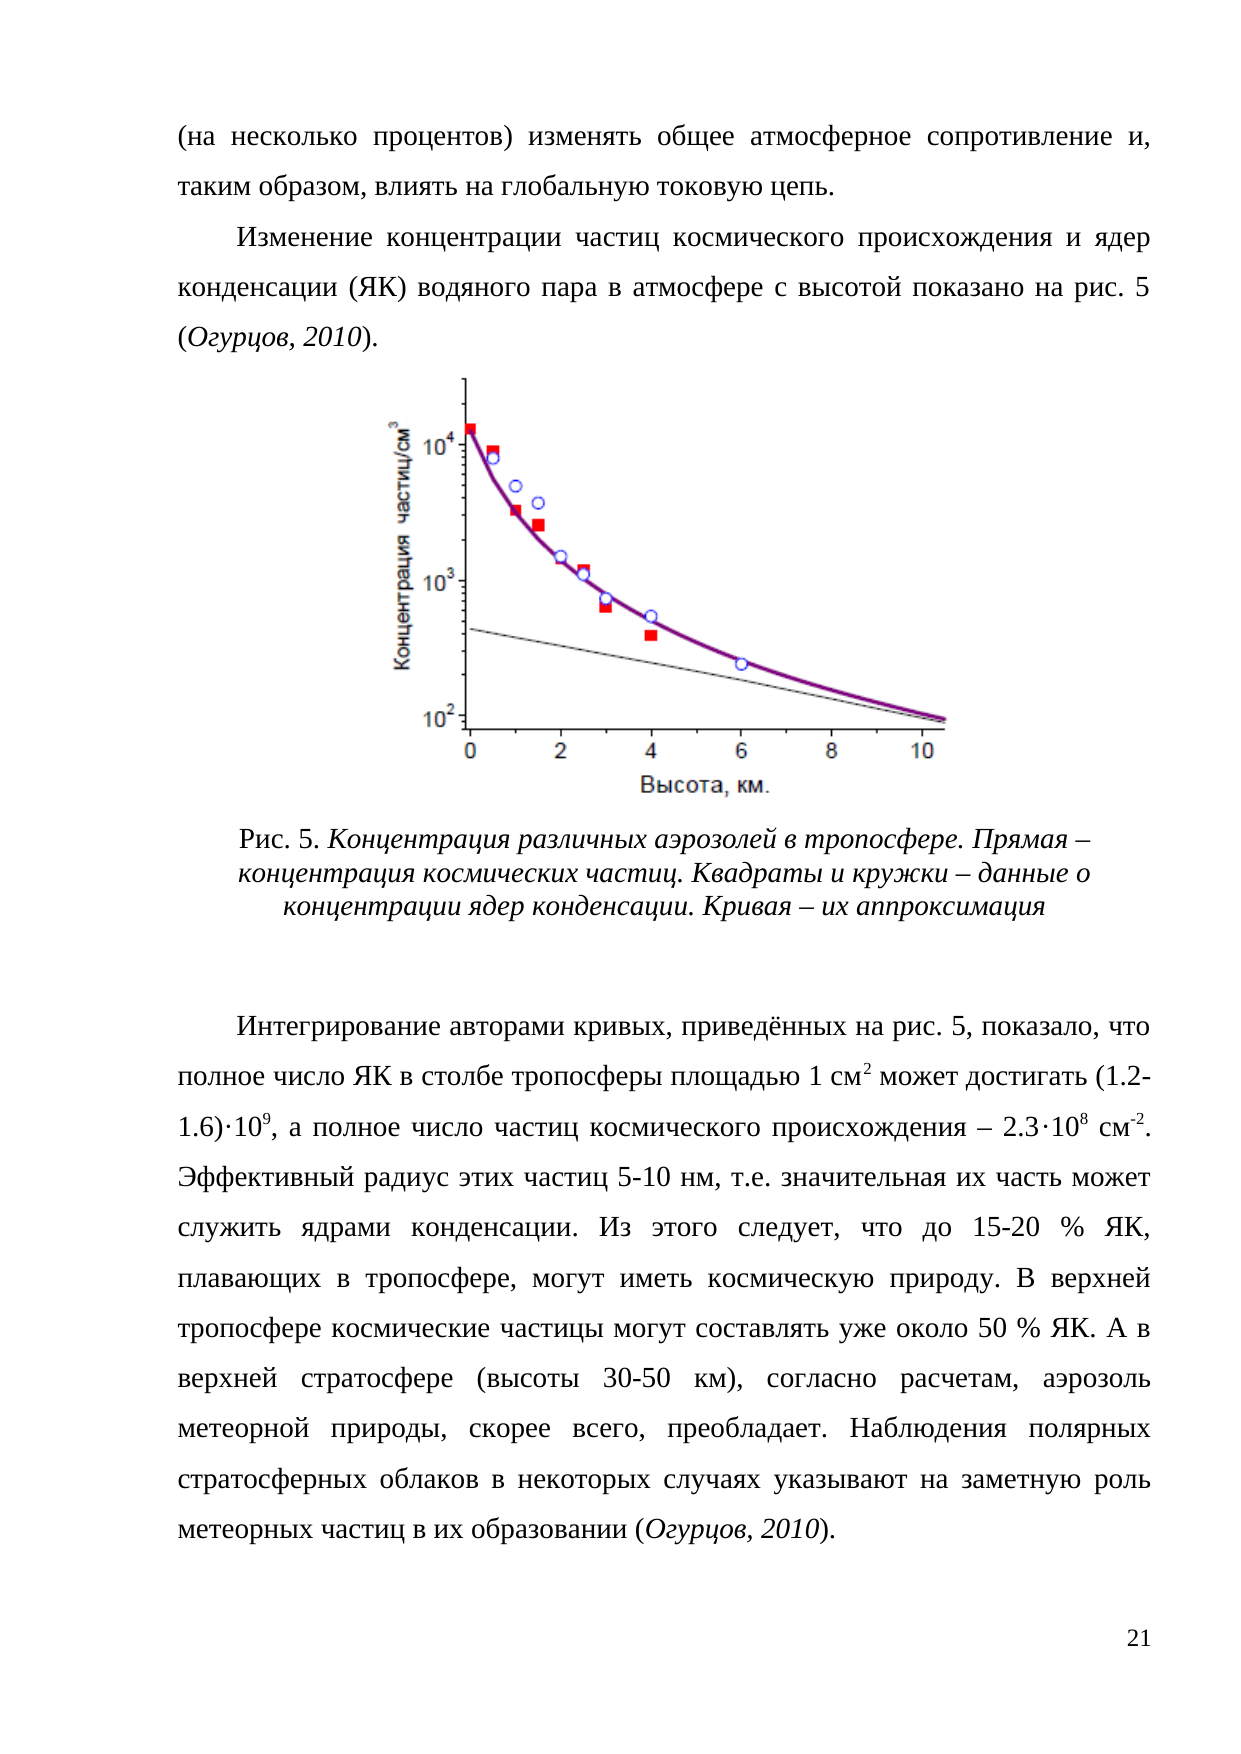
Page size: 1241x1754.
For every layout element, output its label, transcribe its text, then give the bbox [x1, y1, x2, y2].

text Изменение концентрации частиц космического происхождения и ядер конденсации (ЯК) водяного пара в атмосфере с высотой показано на рис. 5 (Огурцов, 2010). [177, 303, 1152, 353]
text Интегрирование авторами кривых, приведённых на рис. 5, показало, что полное число ЯК в столбе тропосферы площадью 1 см2 может достигать (1.2-1.6)·109, а полное число частиц космического происхождения – 2.3·108 см-2. Эффективный радиус этих частиц 5-10 нм, т.е. значительная их часть может служить ядрами конденсации. Из этого следует, что до 15-20 % ЯК, плавающих в тропосфере, могут иметь космическую природу. В верхней тропосфере космические частицы могут составлять уже около 50 % ЯК. А в верхней стратосфере (высоты 30-50 км), согласно расчетам, аэрозоль метеорной природы, скорее всего, преобладает. Наблюдения полярных стратосферных облаков в некоторых случаях указывают на заметную роль метеорных частиц в их образовании (Огурцов, 2010). [177, 1008, 1152, 1545]
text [177, 118, 1152, 202]
picture [376, 369, 953, 807]
text Изменение концентрации частиц космического происхождения и ядер конденсации (ЯК) водяного пара в атмосфере с высотой показано на рис. 5 (Огурцов, 2010). [177, 219, 1152, 269]
text Рис. 5. Концентрация различных аэрозолей в тропосфере. Прямая – концентрация космических частиц. Квадраты и кружки – данные о концентрации ядер конденсации. Кривая – их аппроксимация [177, 821, 1152, 922]
